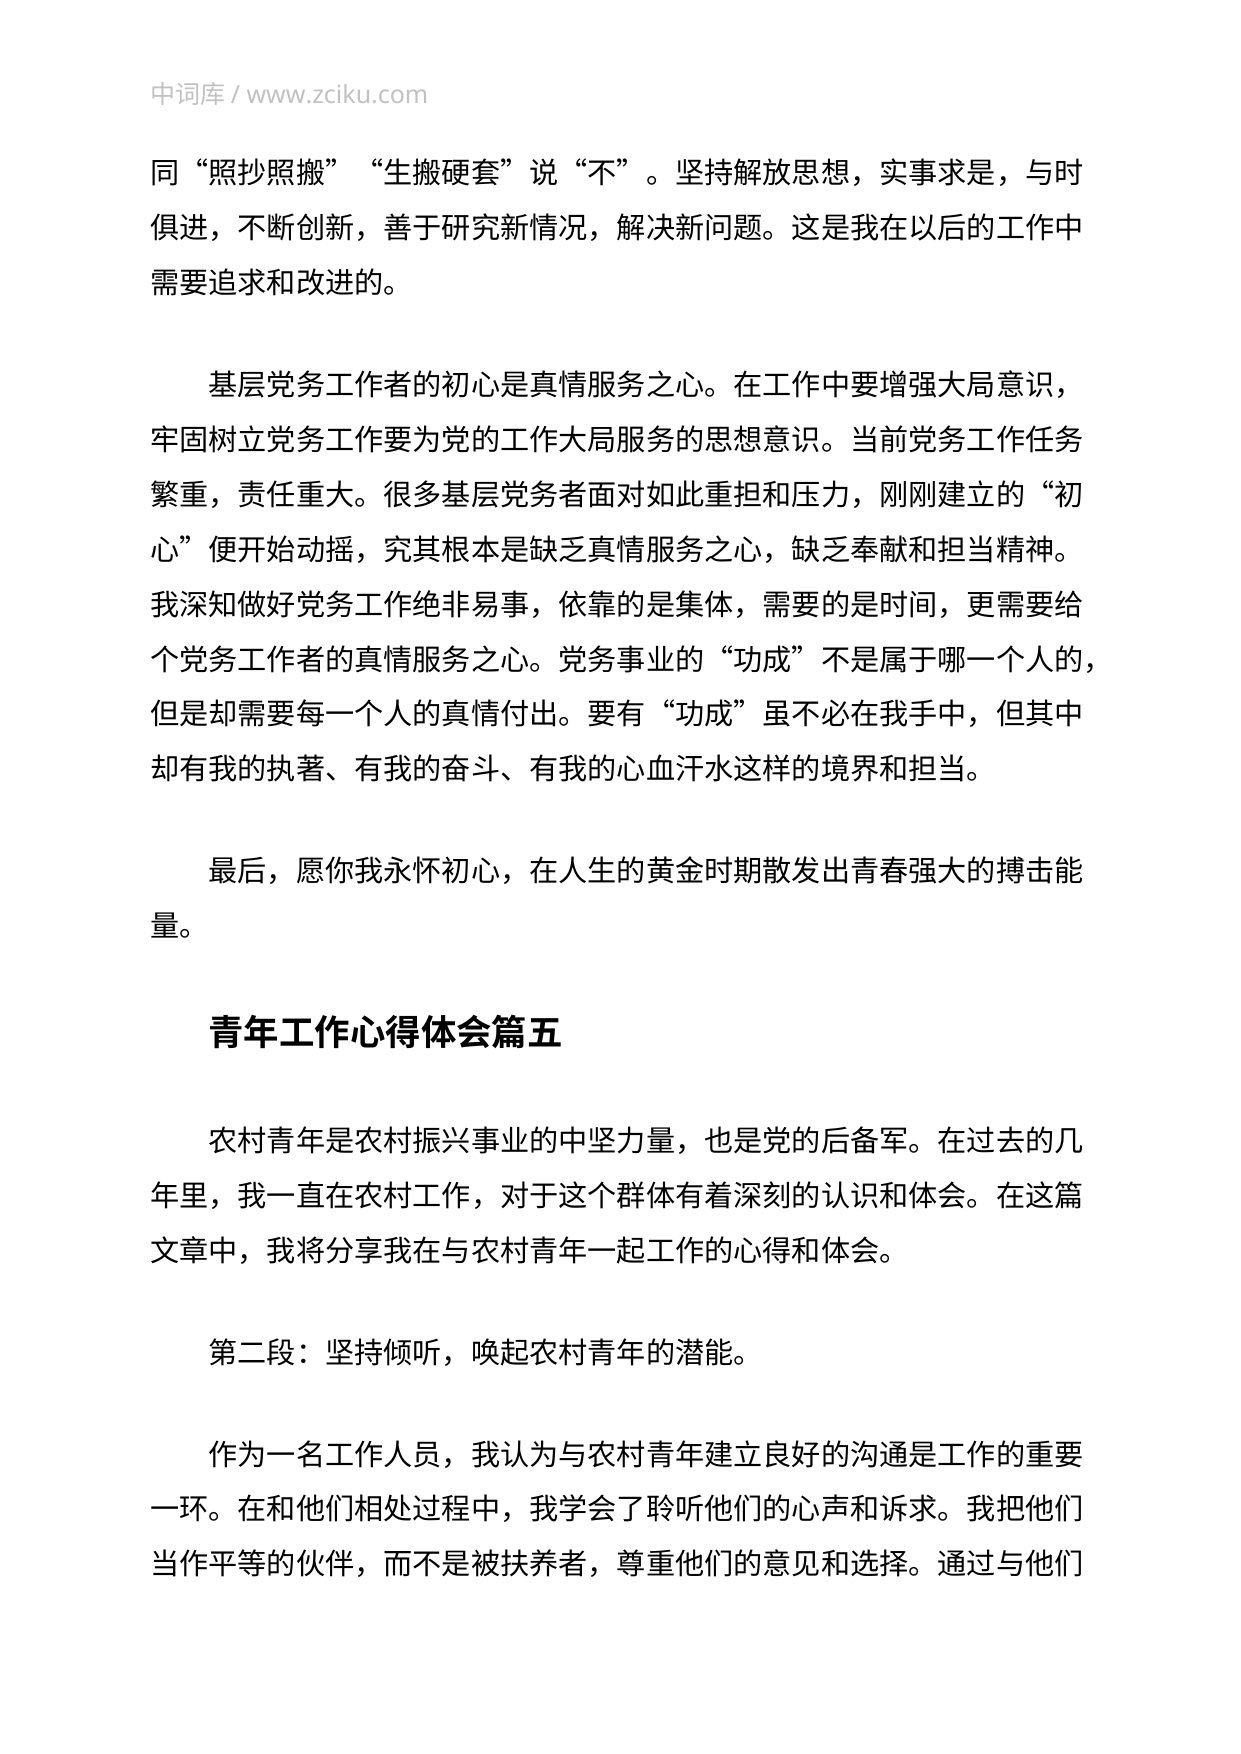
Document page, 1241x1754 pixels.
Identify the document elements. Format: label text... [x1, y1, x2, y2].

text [150, 1431, 1090, 1583]
text 基层党务工作者的初心是真情服务之心。在工作中要增强大局意识，牢固树立党务工作要为党的工作大局服务的思想意识。当前党务工作任务繁重，责任重大。很多基层党务者面对如此重担和压力，刚刚建立的“初心”便开始动摇，究其根本是缺乏真情服务之心，缺乏奉献和担当精神。我深知做好党务工作绝非易事，依靠的是集体，需要的是时间，更需要给个党务工作者的真情服务之心。党务事业的“功成”不是属于哪一个人的，但是却需要每一个人的真情付出。要有“功成”虽不必在我手中，但其中却有我的执著、有我的奋斗、有我的心血汗水这样的境界和担当。 [150, 362, 1090, 788]
text 青年工作心得体会篇五 [150, 1004, 1090, 1056]
text 农村青年是农村振兴事业的中坚力量，也是党的后备军。在过去的几年里，我一直在农村工作，对于这个群体有着深刻的认识和体会。在这篇文章中，我将分享我在与农村青年一起工作的心得和体会。 [150, 1118, 1090, 1270]
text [150, 150, 1090, 302]
text 最后，愿你我永怀初心，在人生的黄金时期散发出青春强大的搏击能量。 [150, 848, 1090, 945]
text 第二段：坚持倾听，唤起农村青年的潜能。 [150, 1329, 1090, 1372]
